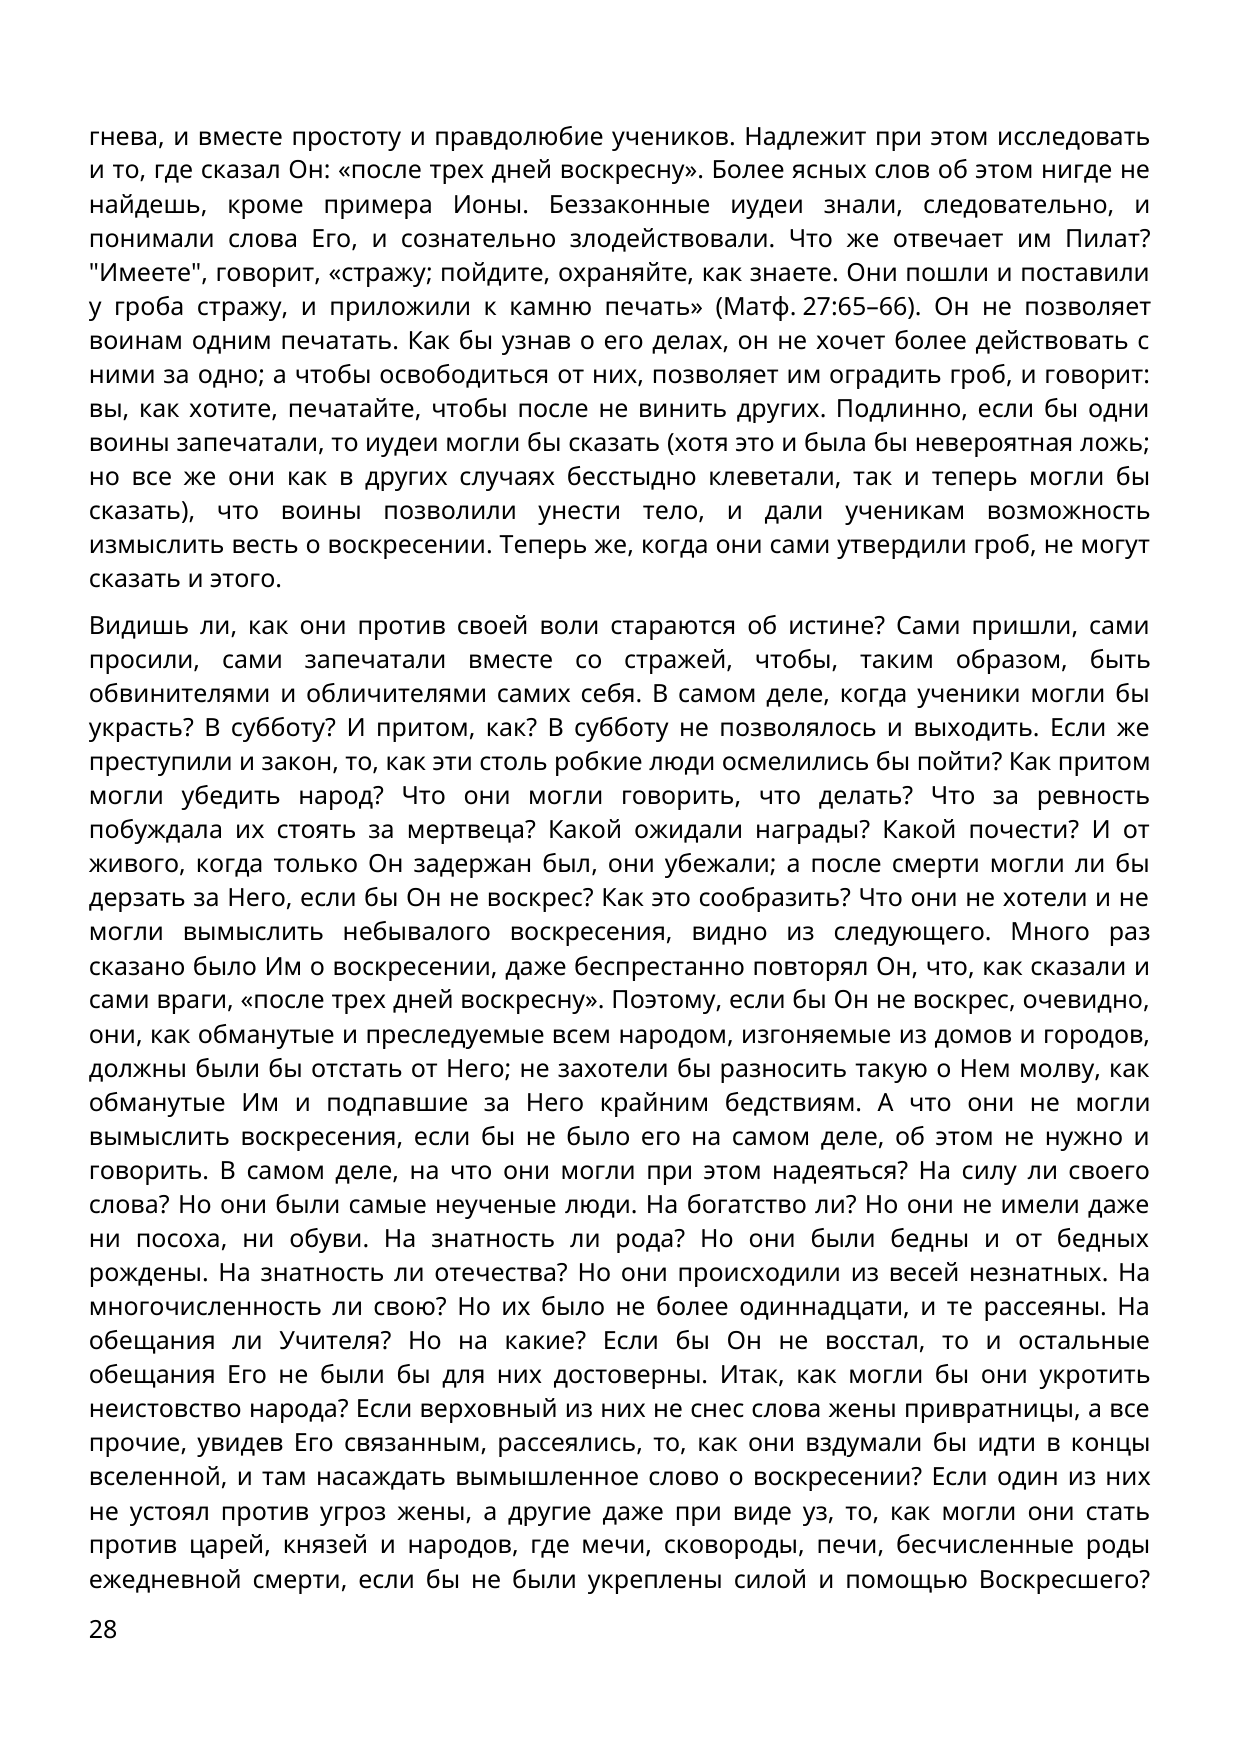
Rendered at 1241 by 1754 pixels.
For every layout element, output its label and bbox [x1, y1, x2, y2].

text [89, 118, 1152, 595]
text [89, 607, 1152, 1595]
